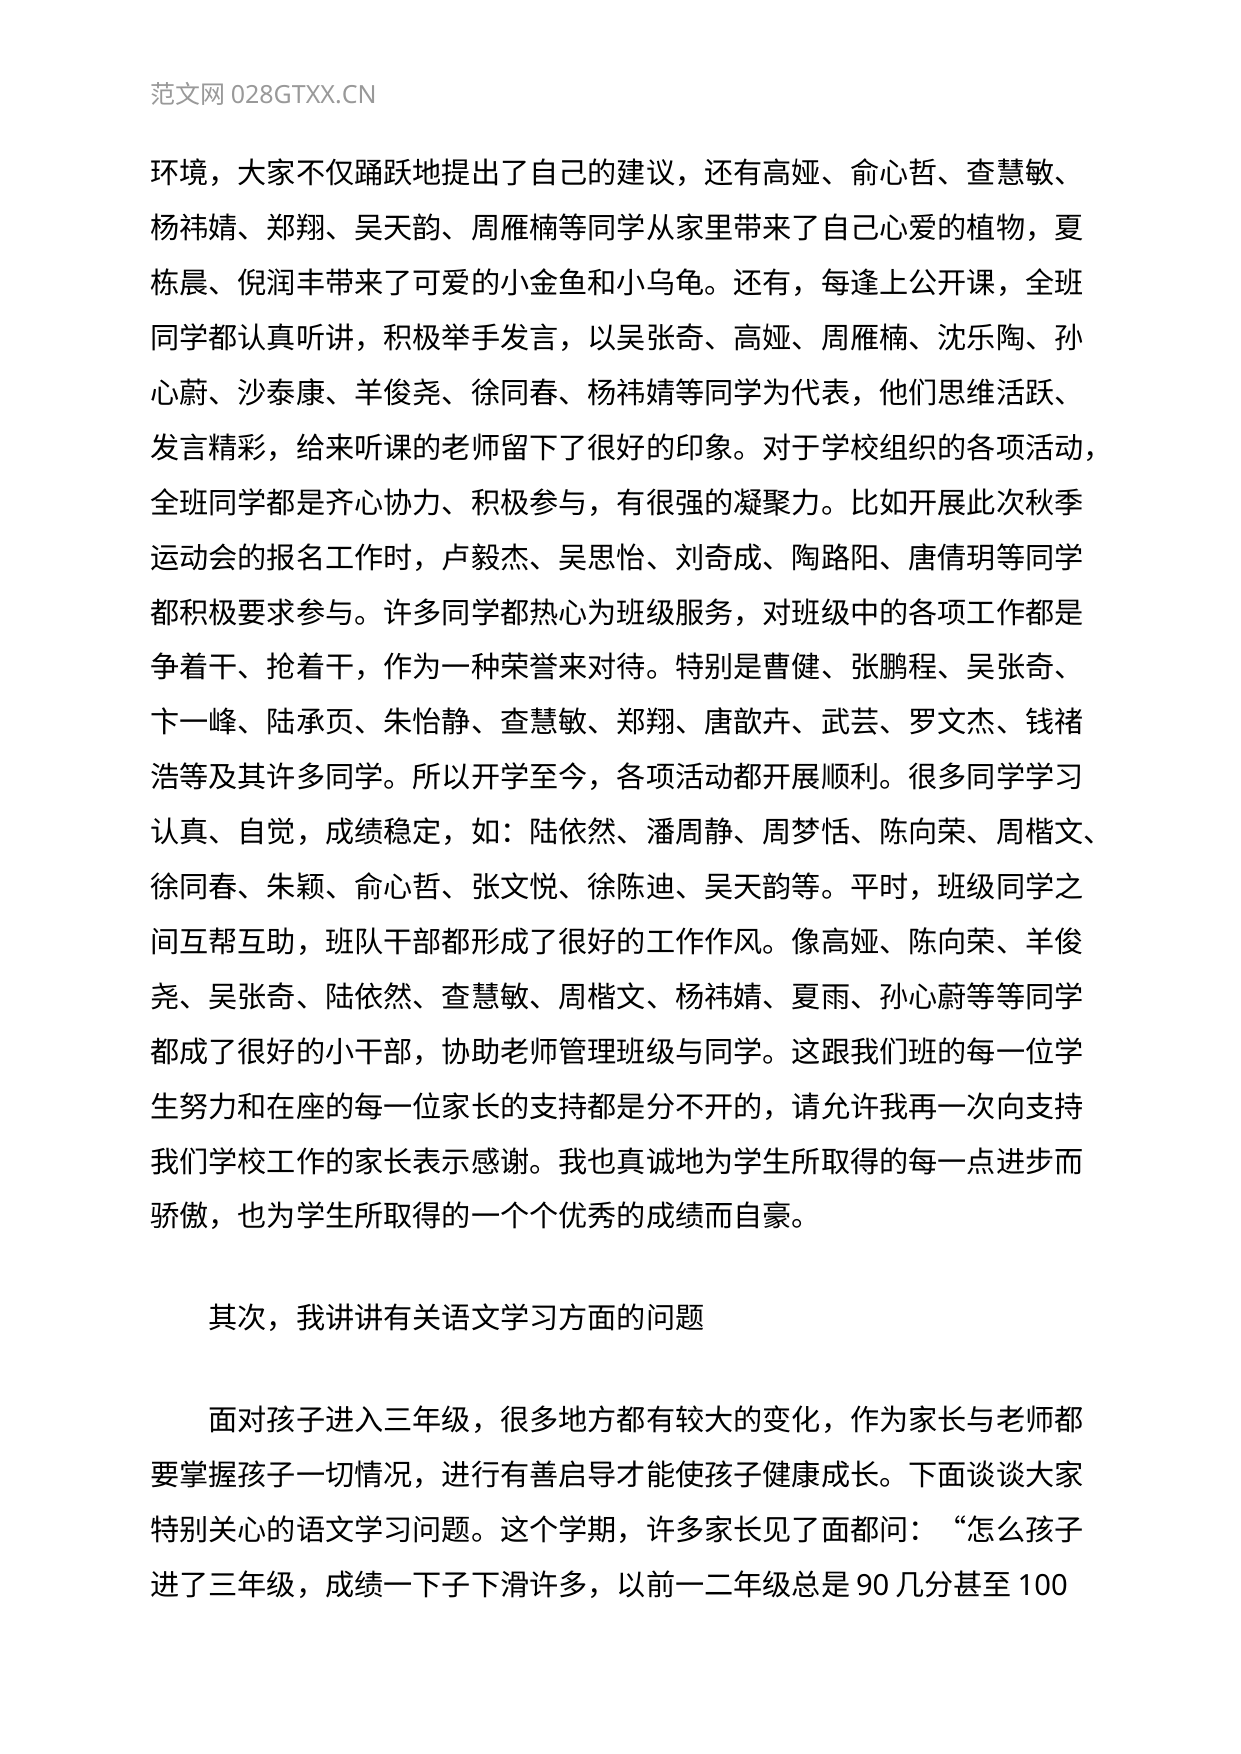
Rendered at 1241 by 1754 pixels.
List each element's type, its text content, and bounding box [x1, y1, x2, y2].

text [150, 150, 1090, 1235]
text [150, 1397, 1090, 1604]
text 其次，我讲讲有关语文学习方面的问题 [150, 1295, 1090, 1337]
